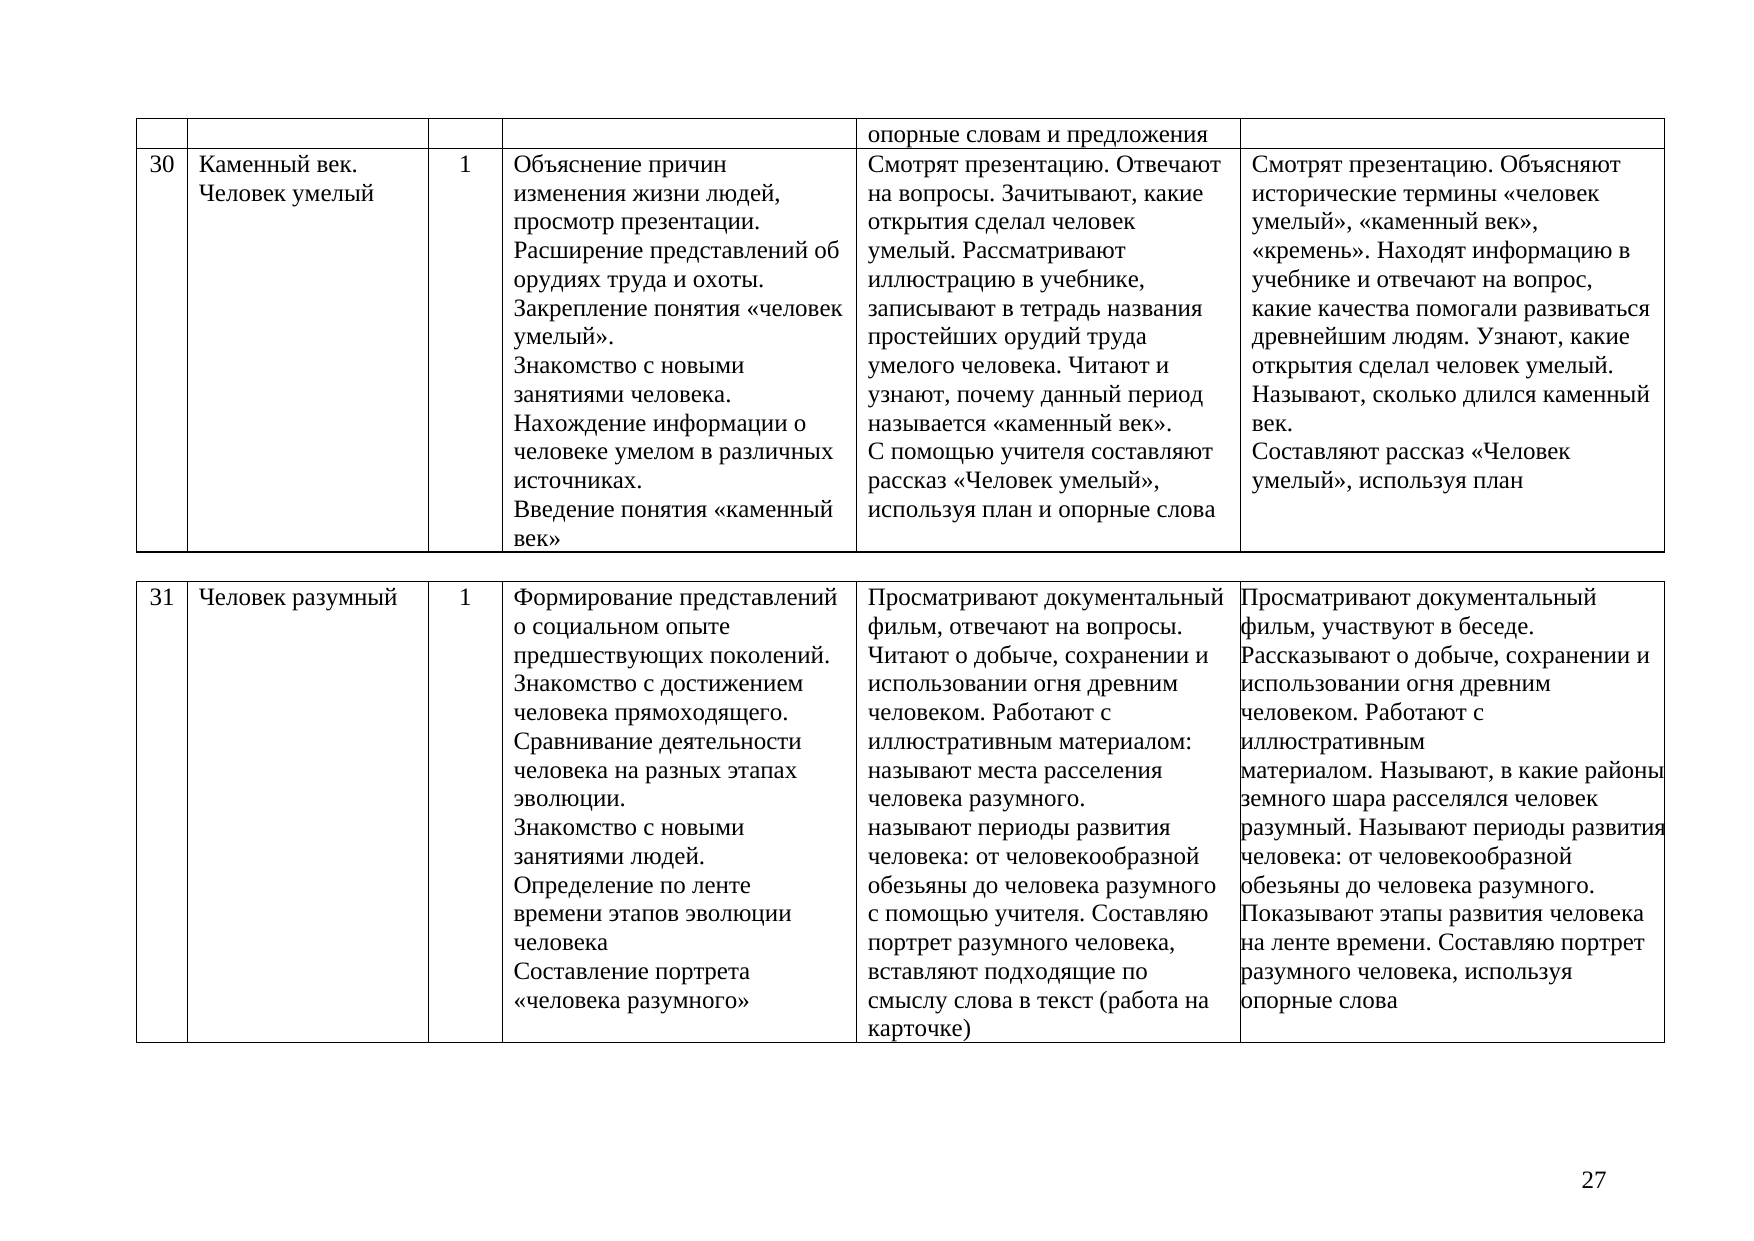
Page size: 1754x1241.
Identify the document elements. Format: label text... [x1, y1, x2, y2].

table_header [188, 119, 428, 148]
table_cell Смотрят презентацию. Объясняют исторические термины «человек умелый», «каменный век», «кремень». Находят информацию в учебнике и отвечают на вопрос, какие качества помогали развиваться древнейшим людям. Узнают, какие открытия сделал человек умелый. Называют, сколько длился каменный век. Составляют рассказ «Человек умелый», используя план [1241, 149, 1664, 551]
table_cell 1 [429, 149, 502, 551]
table_header 31 [137, 582, 187, 1042]
table_cell Объяснение причин изменения жизни людей, просмотр презентации. Расширение представлений об орудиях труда и охоты. Закрепление понятия «человек умелый». Знакомство с новыми занятиями человека. Нахождение информации о человеке умелом в различных источниках. Введение понятия «каменный век» [503, 149, 856, 551]
table_header 29 [137, 119, 187, 148]
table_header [857, 119, 1240, 148]
table_header Просматривают документальный фильм, отвечают на вопросы. Читают о добыче, сохранении и использовании огня древним человеком. Работают с иллюстративным материалом: называют места расселения человека разумного. называют периоды развития человека: от человекообразной обезьяны до человека разумного с помощью учителя. Составляю портрет разумного человека, вставляют подходящие по смыслу слова в текст (работа на карточке) [857, 582, 1240, 1042]
table_header 1 [429, 119, 502, 148]
table_cell Смотрят презентацию. Отвечают на вопросы. Зачитывают, какие открытия сделал человек умелый. Рассматривают иллюстрацию в учебнике, записывают в тетрадь названия простейших орудий труда умелого человека. Читают и узнают, почему данный период называется «каменный век». С помощью учителя составляют рассказ «Человек умелый», используя план и опорные слова [857, 149, 1240, 551]
table_cell 30 [137, 149, 187, 551]
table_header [1241, 119, 1664, 148]
table_header Формирование представлений о социальном опыте предшествующих поколений. Знакомство с достижением человека прямоходящего. Сравнивание деятельности человека на разных этапах эволюции. Знакомство с новыми занятиями людей. Определение по ленте времени этапов эволюции человека Составление портрета «человека разумного» [503, 582, 856, 1042]
table_cell Каменный век. Человек умелый [188, 149, 428, 551]
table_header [503, 119, 856, 148]
table_header Просматривают документальный фильм, участвуют в беседе. Рассказывают о добыче, сохранении и использовании огня древним человеком. Работают с иллюстративным материалом. Называют, в какие районы земного шара расселялся человек разумный. Называют периоды развития человека: от человекообразной обезьяны до человека разумного. Показывают этапы развития человека на ленте времени. Составляю портрет разумного человека, используя опорные слова [1241, 582, 1664, 1042]
table_header 1 [429, 582, 502, 1042]
table_header Человек разумный [188, 582, 428, 1042]
